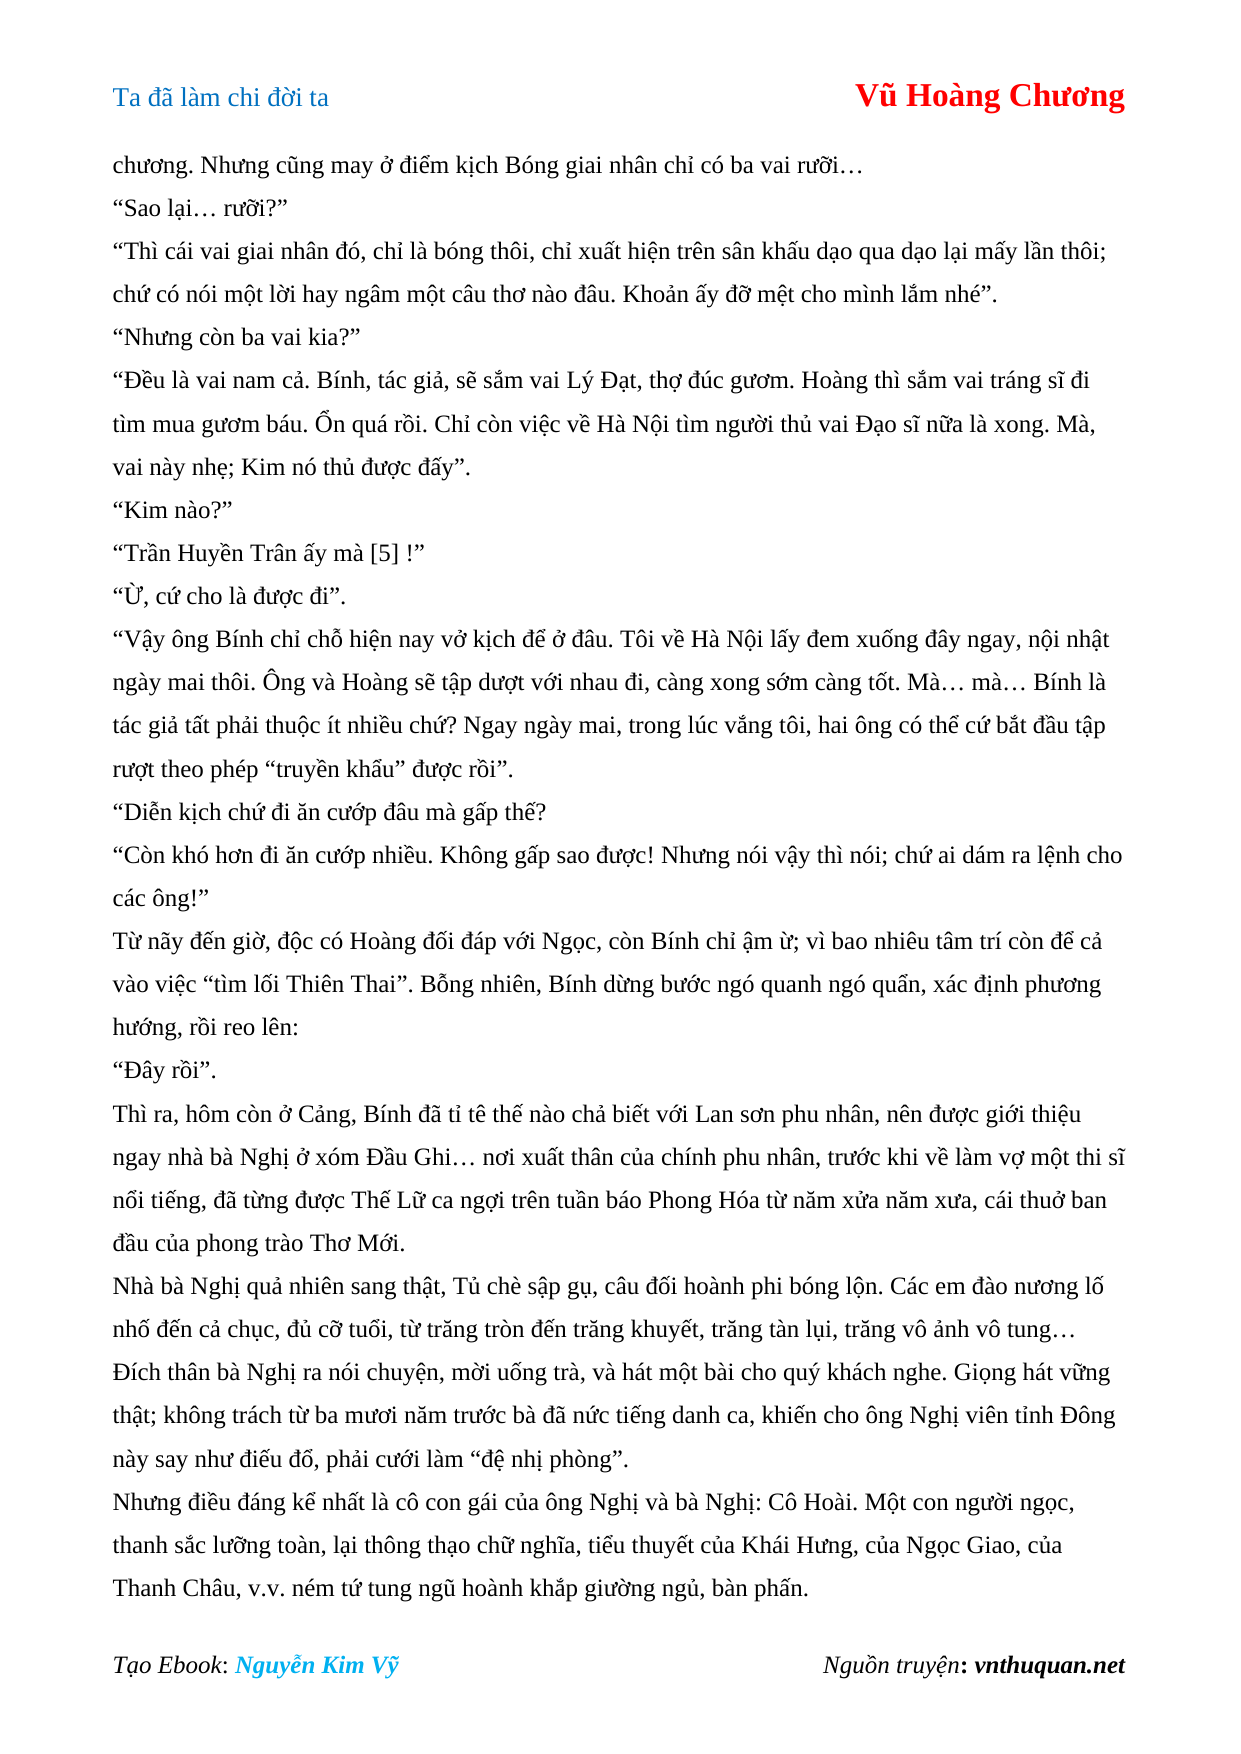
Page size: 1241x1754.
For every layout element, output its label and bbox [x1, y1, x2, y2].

text [112, 150, 1128, 1602]
